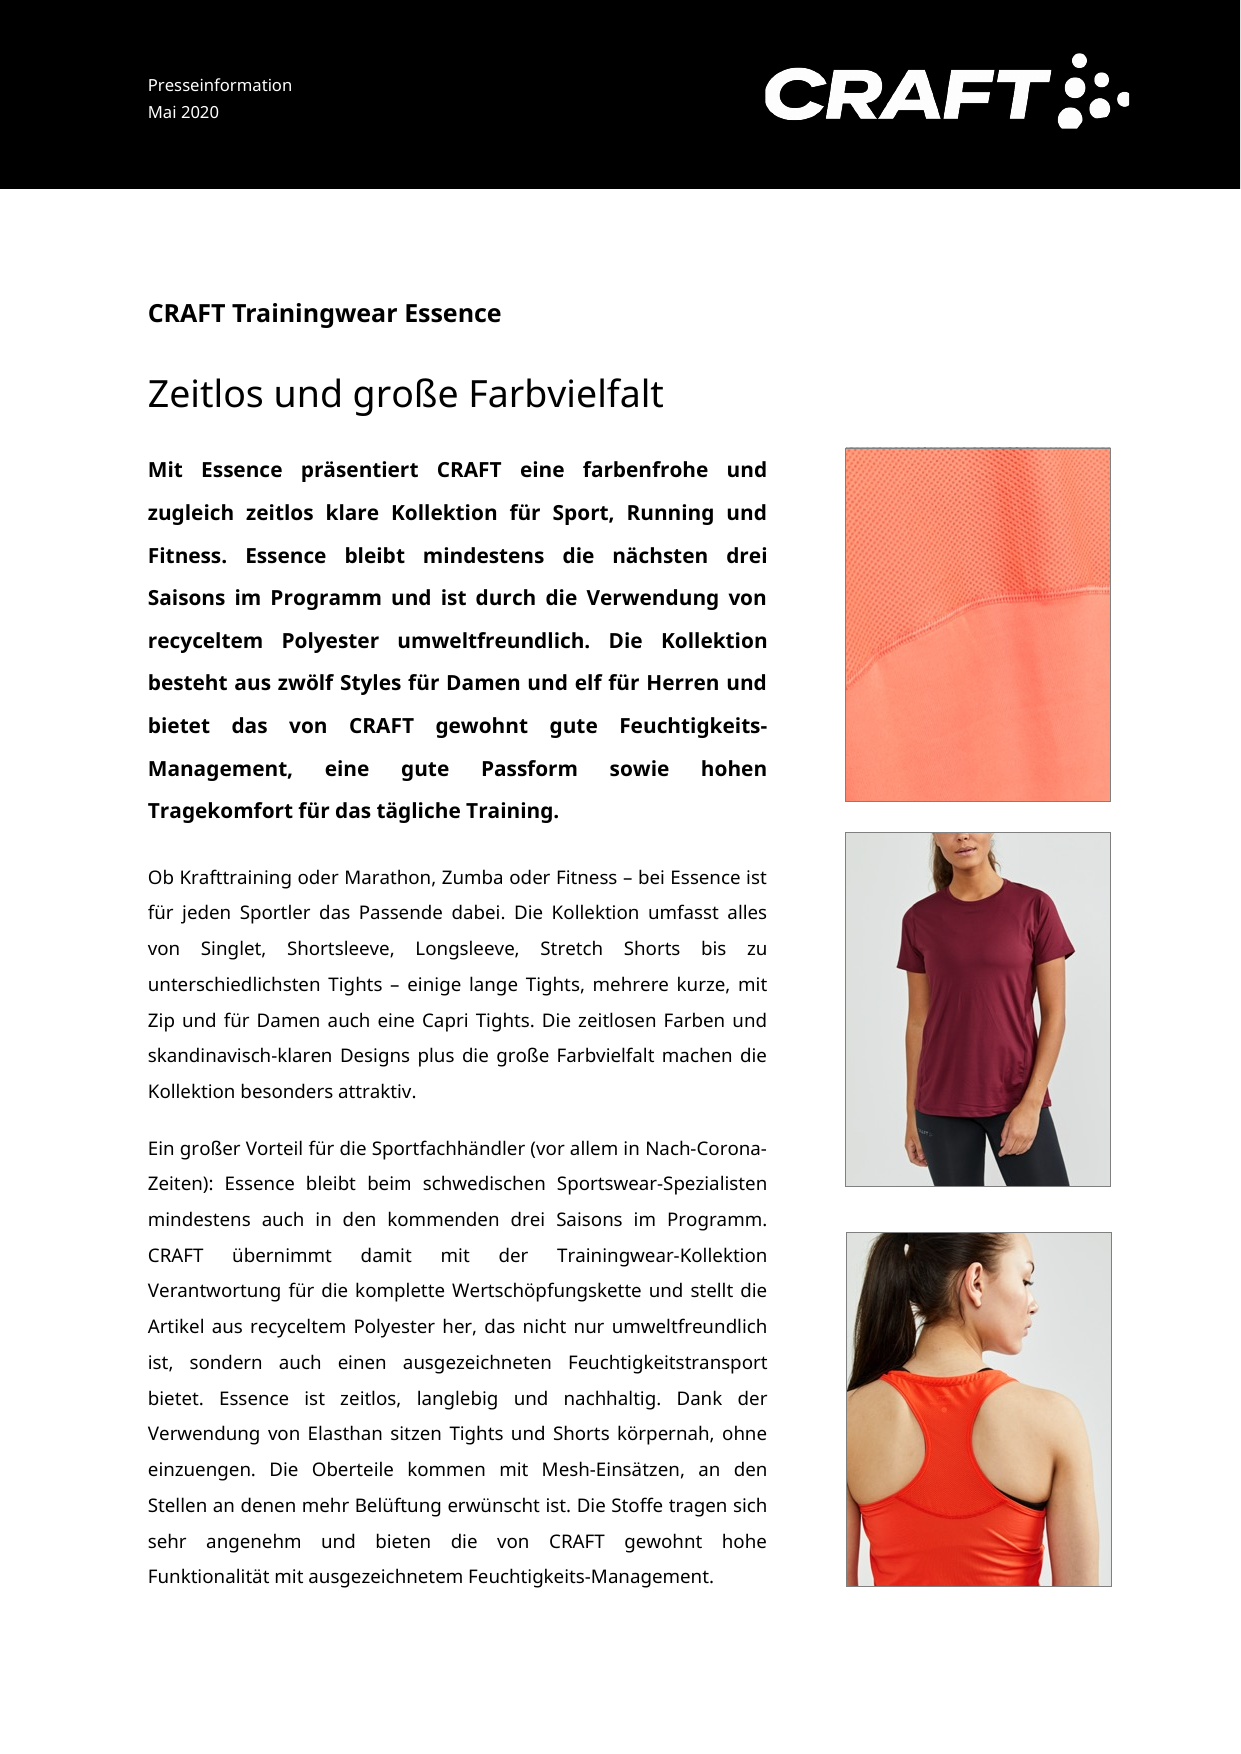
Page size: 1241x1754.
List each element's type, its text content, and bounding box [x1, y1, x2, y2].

subtitle Mit Essence präsentiert CRAFT eine farbenfrohe und zugleich zeitlos klare Kollektion für Sport, Running und Fitness. Essence bleibt mindestens die nächsten drei Saisons im Programm und ist durch die Verwendung von recyceltem Polyester umweltfreundlich. Die Kollektion besteht aus zwölf Styles für Damen und elf für Herren und bietet das von CRAFT gewohnt gute Feuchtigkeits-Management, eine gute Passform sowie hohen Tragekomfort für das tägliche Training. [148, 456, 768, 825]
subtitle CRAFT Trainingwear Essence [148, 295, 856, 329]
picture [846, 449, 1110, 801]
picture [764, 53, 1129, 129]
picture [846, 833, 1110, 1186]
picture [847, 1233, 1111, 1586]
subtitle Zeitlos und große Farbvielfalt [148, 367, 797, 418]
text Ob Krafttraining oder Marathon, Zumba oder Fitness – bei Essence ist für jeden Sportler das Passende dabei. Die Kollektion umfasst alles von Singlet, Shortsleeve, Longsleeve, Stretch Shorts bis zu unterschiedlichsten Tights – einige lange Tights, mehrere kurze, mit Zip und für Damen auch eine Capri Tights. Die zeitlosen Farben und skandinavisch-klaren Designs plus die große Farbvielfalt machen die Kollektion besonders attraktiv. [148, 864, 768, 1104]
text Ein großer Vorteil für die Sportfachhändler (vor allem in Nach-Corona-Zeiten): Essence bleibt beim schwedischen Sportswear-Spezialisten mindestens auch in den kommenden drei Saisons im Programm. CRAFT übernimmt damit mit der Trainingwear-Kollektion Verantwortung für die komplette Wertschöpfungskette und stellt die Artikel aus recyceltem Polyester her, das nicht nur umweltfreundlich ist, sondern auch einen ausgezeichneten Feuchtigkeitstransport bietet. Essence ist zeitlos, langlebig und nachhaltig. Dank der Verwendung von Elasthan sitzen Tights und Shorts körpernah, ohne einzuengen. Die Oberteile kommen mit Mesh-Einsätzen, an den Stellen an denen mehr Belüftung erwünscht ist. Die Stoffe tragen sich sehr angenehm und bieten die von CRAFT gewohnt hohe Funktionalität mit ausgezeichnetem Feuchtigkeits-Management. [148, 1135, 768, 1589]
